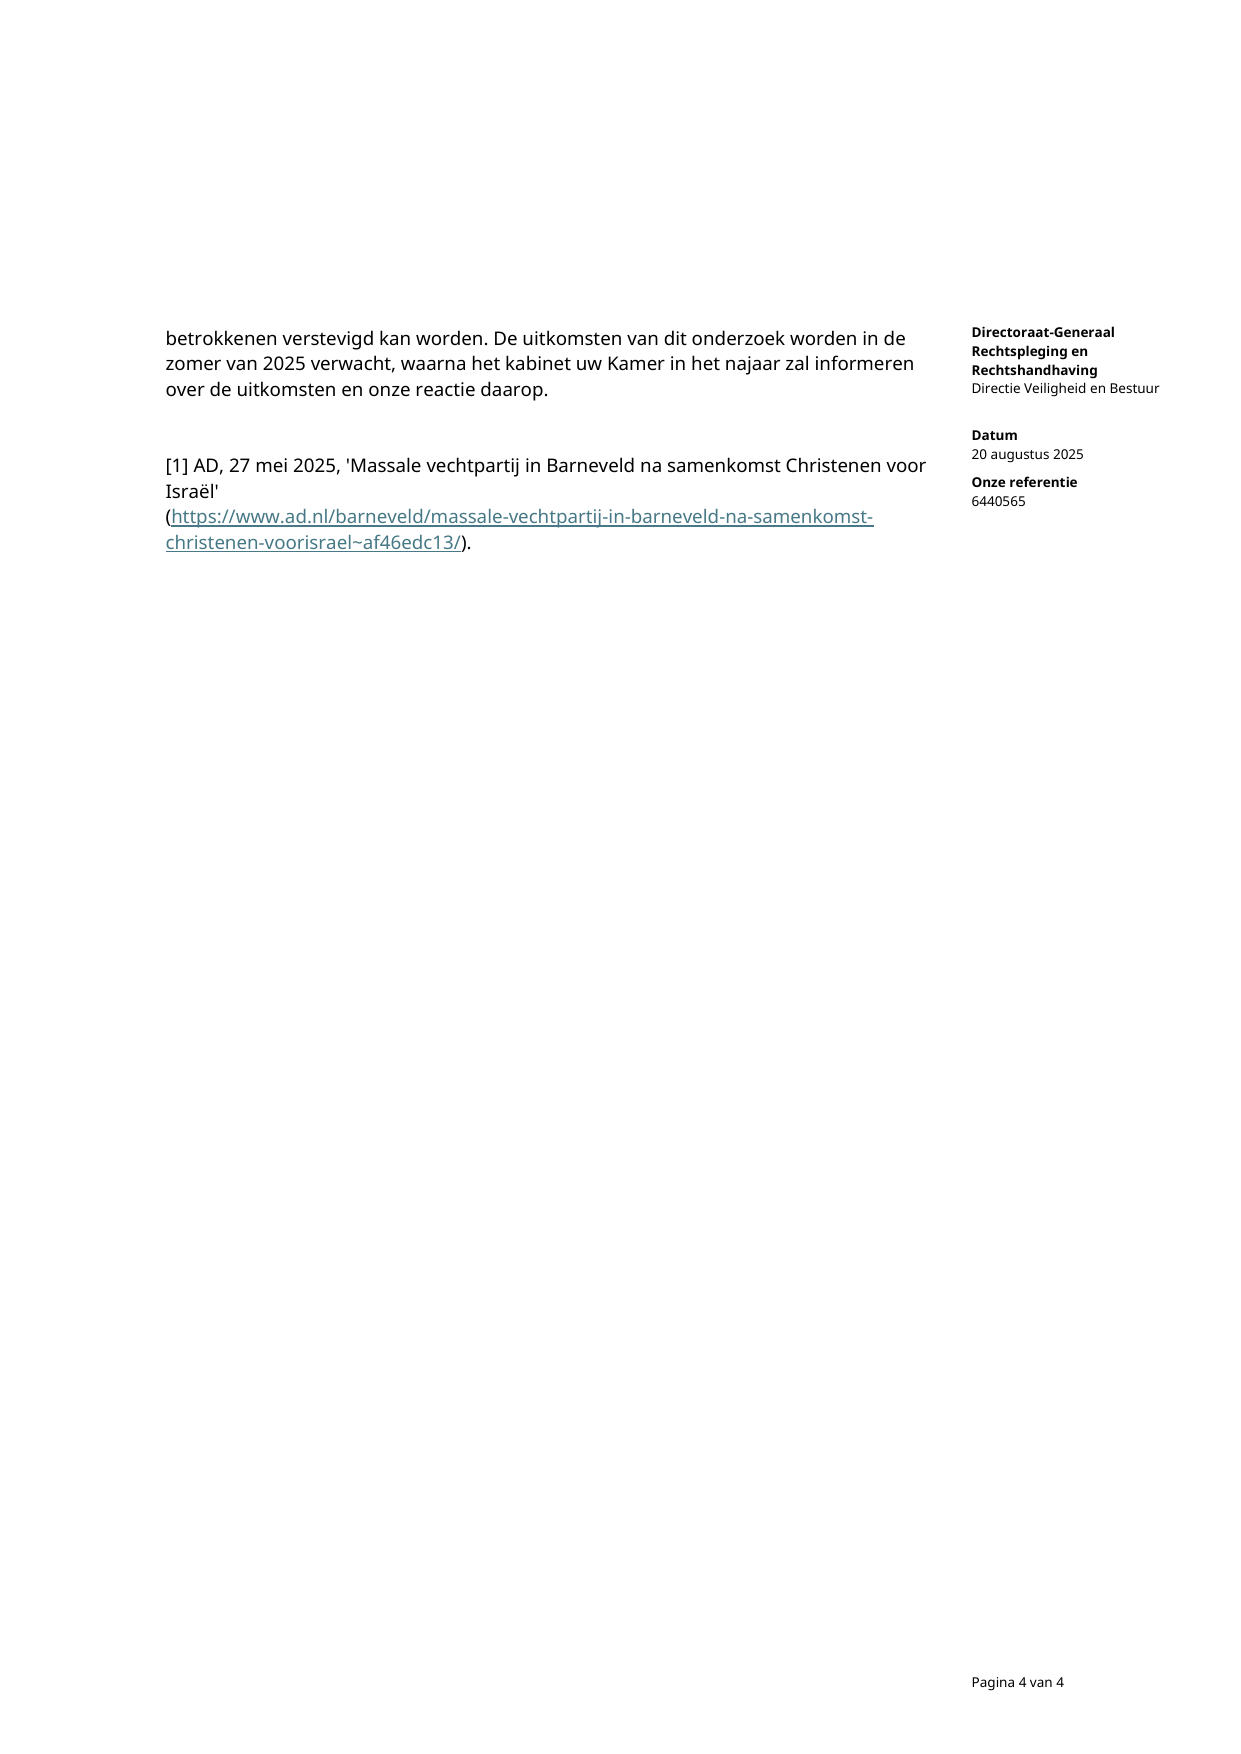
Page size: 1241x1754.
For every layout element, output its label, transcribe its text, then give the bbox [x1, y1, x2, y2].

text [165, 325, 951, 401]
text (https://www.ad.nl/barneveld/massale-vechtpartij-in-barneveld-na-samenkomst-christenen-voorisrael~af46edc13/). [165, 503, 951, 554]
text [1] AD, 27 mei 2025, 'Massale vechtpartij in Barneveld na samenkomst Christenen voor Israël' [165, 452, 951, 503]
